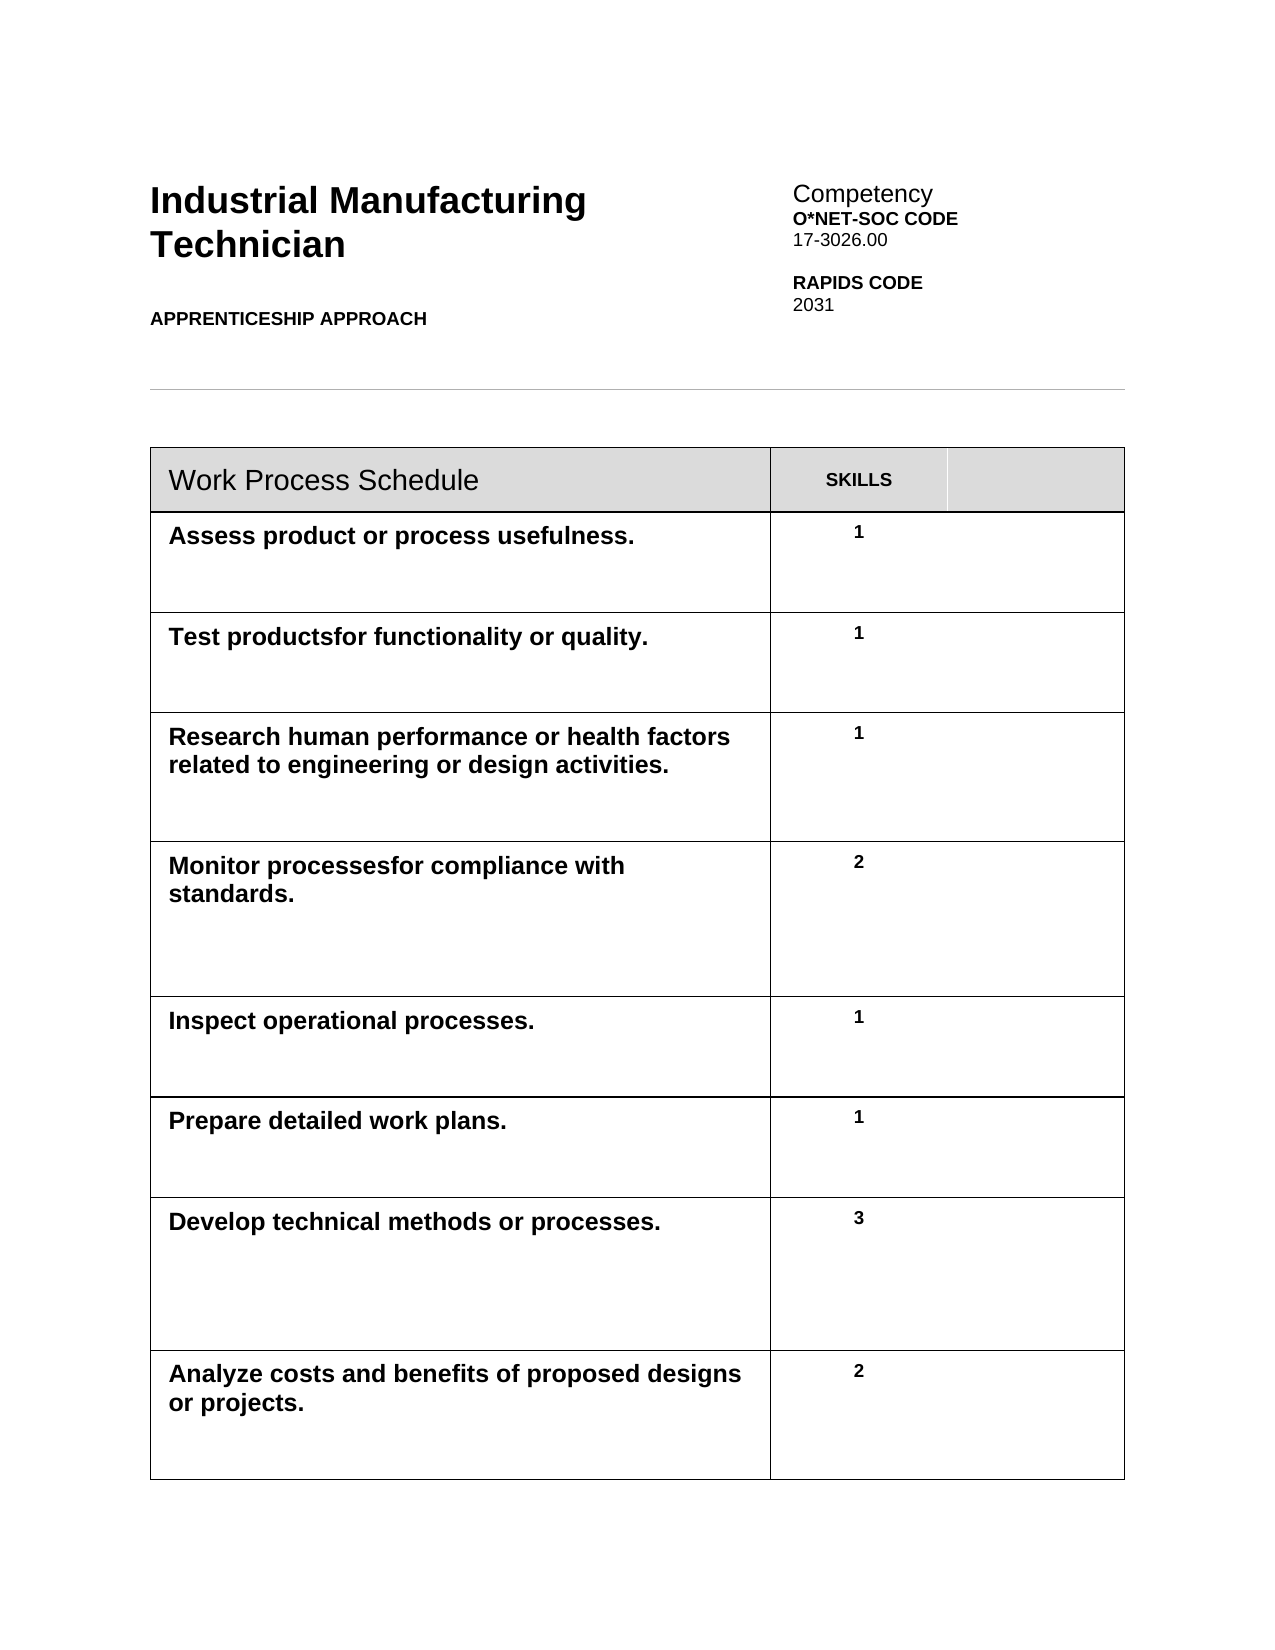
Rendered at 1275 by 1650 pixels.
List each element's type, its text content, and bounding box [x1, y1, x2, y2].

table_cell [151, 1351, 770, 1478]
table_cell [948, 713, 1124, 841]
text Industrial Manufacturing Technician [150, 179, 719, 265]
table_header Work Process Schedule [151, 448, 770, 511]
table_cell Assess product or process usefulness. Compile and evaluate statistical data to determine and maintain quality and reliability of products. [151, 513, 770, 612]
table_cell [948, 997, 1124, 1096]
table_header SKILLS [771, 448, 947, 511]
table_cell [948, 513, 1124, 612]
table_cell Develop technical methods or processes. Assist engineersin developing, building, or testing prototypes or new products, processes, or procedures. Develop or implement programs to address problems related to production, materials, safety, or quality. Develop production, inventory, or quality assurance programs. [151, 1198, 770, 1349]
table_cell [948, 842, 1124, 996]
text O*NET-SOC CODE [793, 207, 1125, 229]
table_cell 1 [771, 513, 947, 612]
table_cell 1 [771, 713, 947, 841]
table_cell 1 [771, 613, 947, 712]
table_cell Test productsfor functionality or quality. Test selected products at specified stages in the production process for performance characteristics or adherence to specifications. [151, 613, 770, 712]
table_cell [948, 613, 1124, 712]
table_cell Research human performance or health factors related to engineering or design activities. Study time, motion, methods, or speed involved in maintenance, production, or other operations to establish standard production rate or improve efficiency. [151, 713, 770, 841]
table_cell Monitor processesfor compliance with standards. Read worker logs, product processing sheets, or specification sheetsto verify that records adhere to quality assurance specifications Evaluate industrial operations for compliance with permits or regulations related to the generation, storage, treatment, transportation, or disposal of hazardous materials or waste. [151, 842, 770, 996]
table_cell 2 [771, 842, 947, 996]
table_header [948, 448, 1124, 511]
table_cell 1 [771, 1098, 947, 1197]
text APPRENTICESHIP APPROACH [150, 308, 719, 330]
table_cell 3 [771, 1198, 947, 1349]
text 17-3026.00 [793, 229, 1125, 251]
table_cell 2 [771, 1351, 947, 1478]
table_cell Inspect operational processes. Verify that equipment is being operated and maintained according to quality assurance standards by observing worker performance. [151, 997, 770, 1096]
table_cell [948, 1198, 1124, 1349]
table_cell 1 [771, 997, 947, 1096]
table_cell Prepare detailed work plans. Aid in planning work assignmentsin accordance with worker performance, machine capacity, production schedules, or anticipated delays. [151, 1098, 770, 1197]
text 2031 [793, 294, 1125, 315]
text Competency [793, 179, 1125, 207]
table_cell [948, 1098, 1124, 1197]
table_cell [948, 1351, 1124, 1478]
text RAPIDS CODE [793, 272, 1125, 294]
